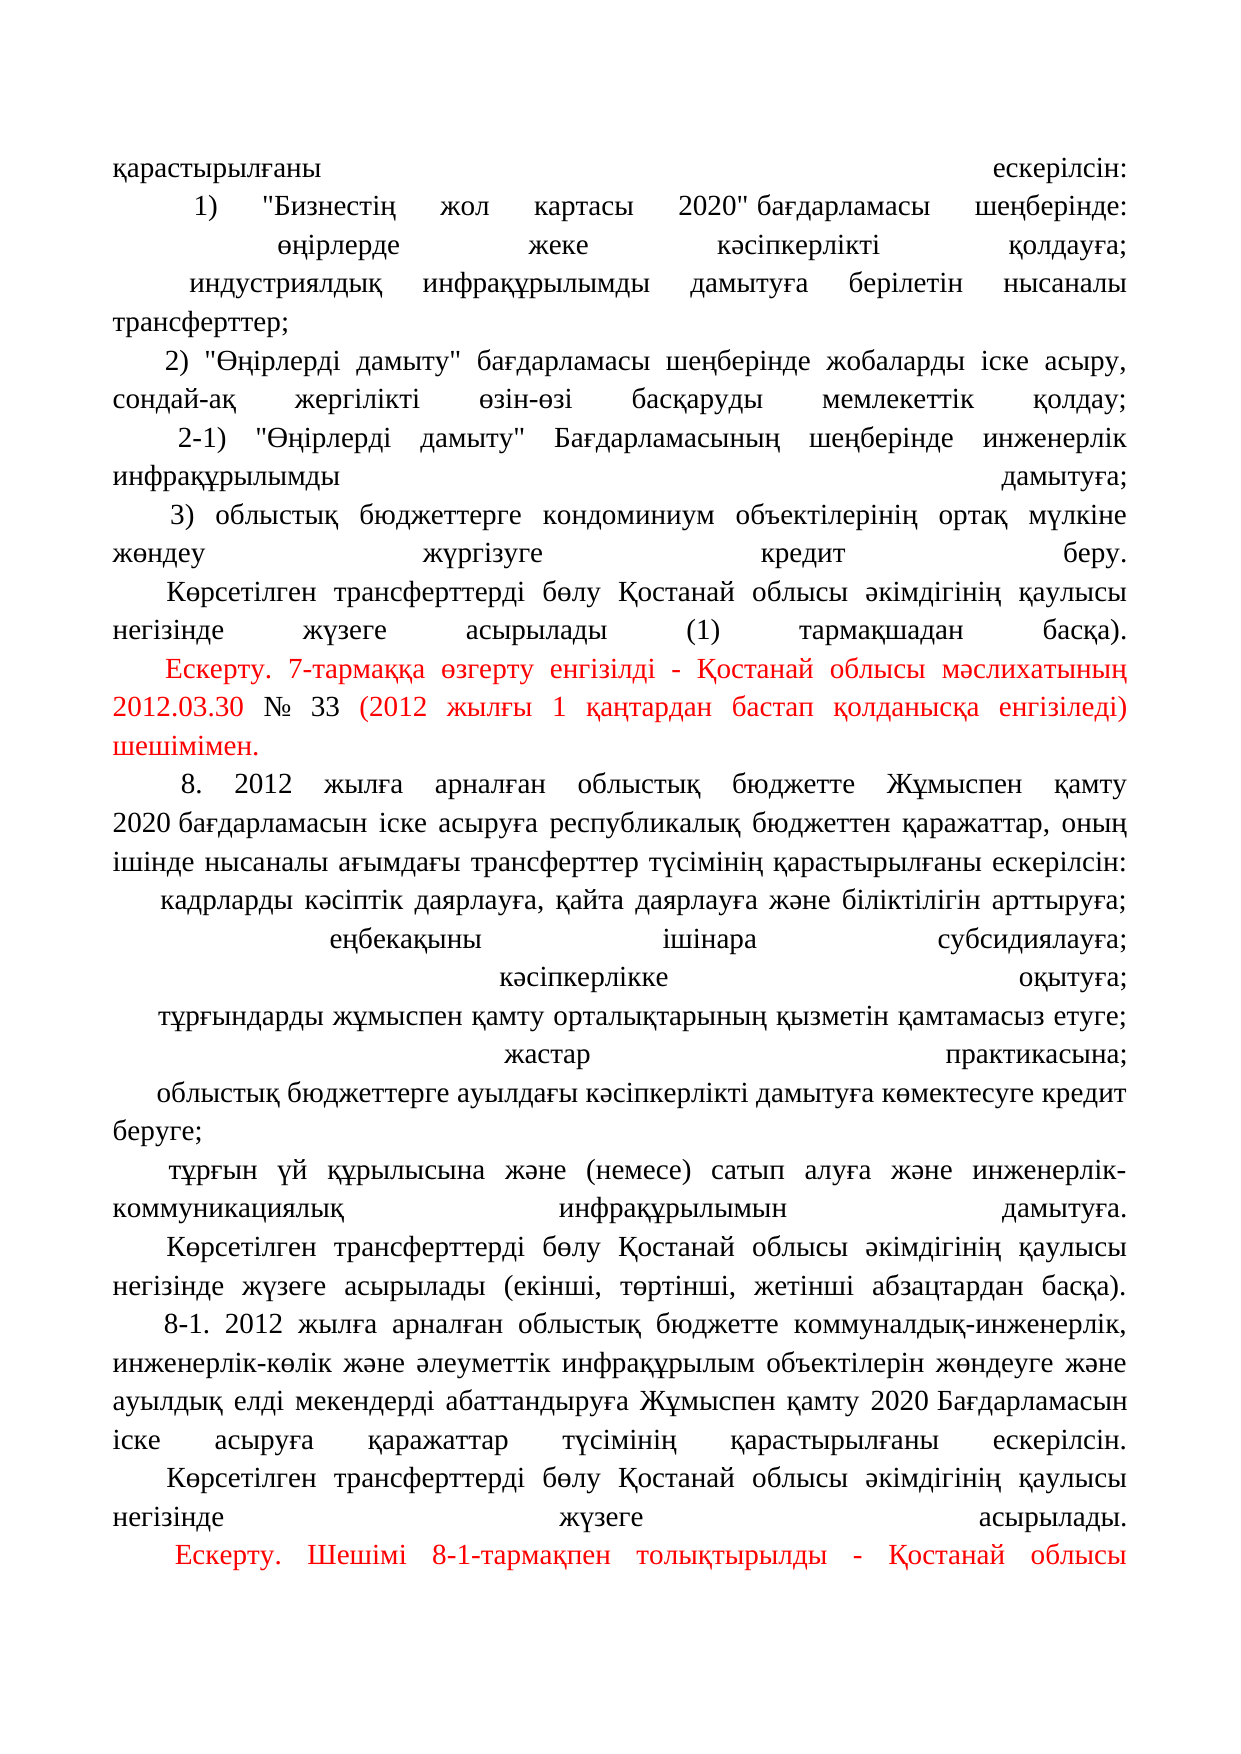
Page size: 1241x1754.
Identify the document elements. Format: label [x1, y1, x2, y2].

text [112, 150, 1128, 1571]
